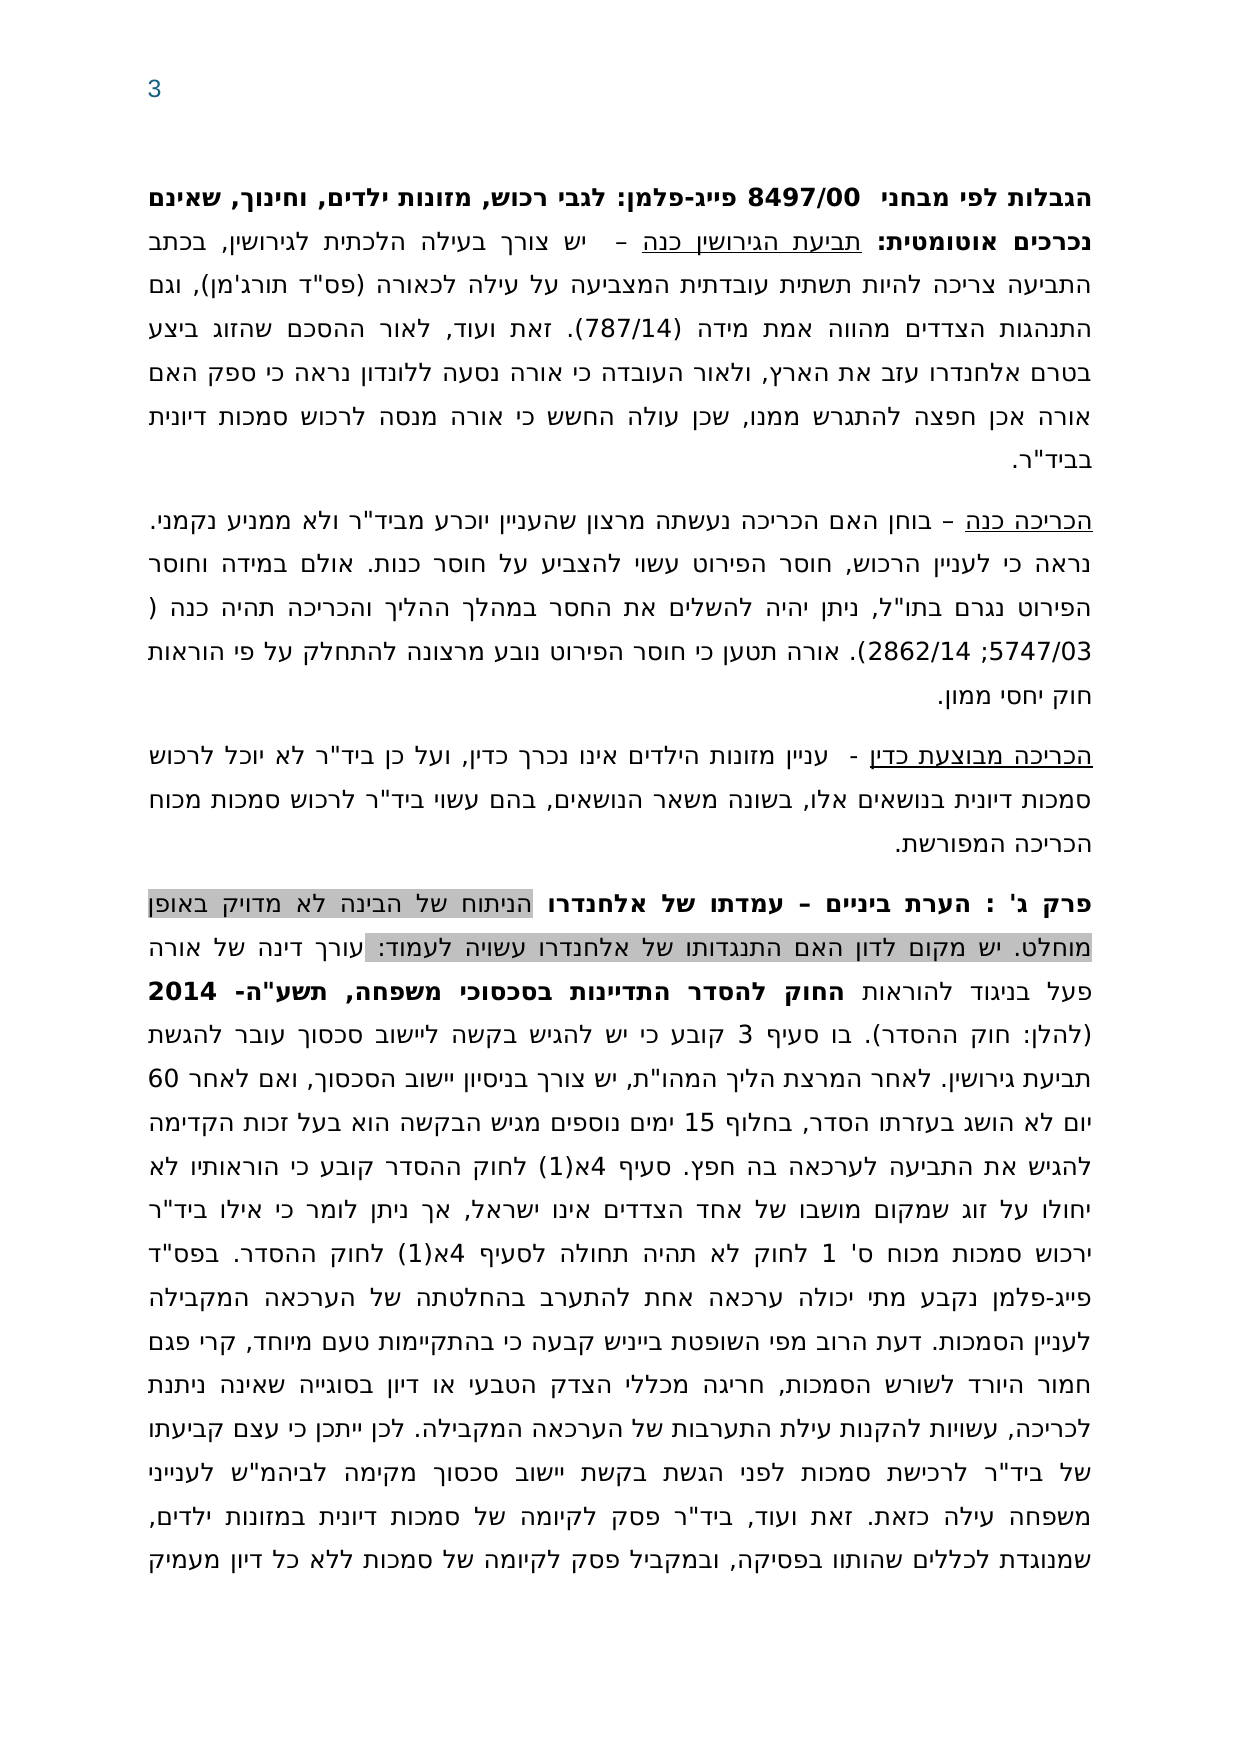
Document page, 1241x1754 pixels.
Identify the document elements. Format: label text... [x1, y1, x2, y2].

text הכריכה כנה – בוחן האם הכריכה נעשתה מרצון שהעניין יוכרע מביד"ר ולא ממניע נקמני. נראה כי לעניין הרכוש, חוסר הפירוט עשוי להצביע על חוסר כנות. אולם במידה וחוסר הפירוט נגרם בתו"ל, ניתן יהיה להשלים את החסר במהלך ההליך והכריכה תהיה כנה (5747/03; 2862/14). אורה תטען כי חוסר הפירוט נובע מרצונה להתחלק על פי הוראות חוק יחסי ממון. [148, 506, 1092, 710]
text הגבלות לפי מבחני 8497/00 פייג-פלמן: לגבי רכוש, מזונות ילדים, וחינוך, שאינם נכרכים אוטומטית: תביעת הגירושין כנה – יש צורך בעילה הלכתית לגירושין, בכתב התביעה צריכה להיות תשתית עובדתית המצביעה על עילה לכאורה (פס"ד תורג'מן), וגם התנהגות הצדדים מהווה אמת מידה (787/14). זאת ועוד, לאור ההסכם שהזוג ביצע בטרם אלחנדרו עזב את הארץ, ולאור העובדה כי אורה נסעה ללונדון נראה כי ספק האם אורה אכן חפצה להתגרש ממנו, שכן עולה החשש כי אורה מנסה לרכוש סמכות דיונית בביד"ר. [148, 183, 1092, 474]
text הכריכה מבוצעת כדין - עניין מזונות הילדים אינו נכרך כדין, ועל כן ביד"ר לא יוכל לרכוש סמכות דיונית בנושאים אלו, בשונה משאר הנושאים, בהם עשוי ביד"ר לרכוש סמכות מכוח הכריכה המפורשת. [148, 741, 1092, 858]
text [148, 889, 1092, 1574]
